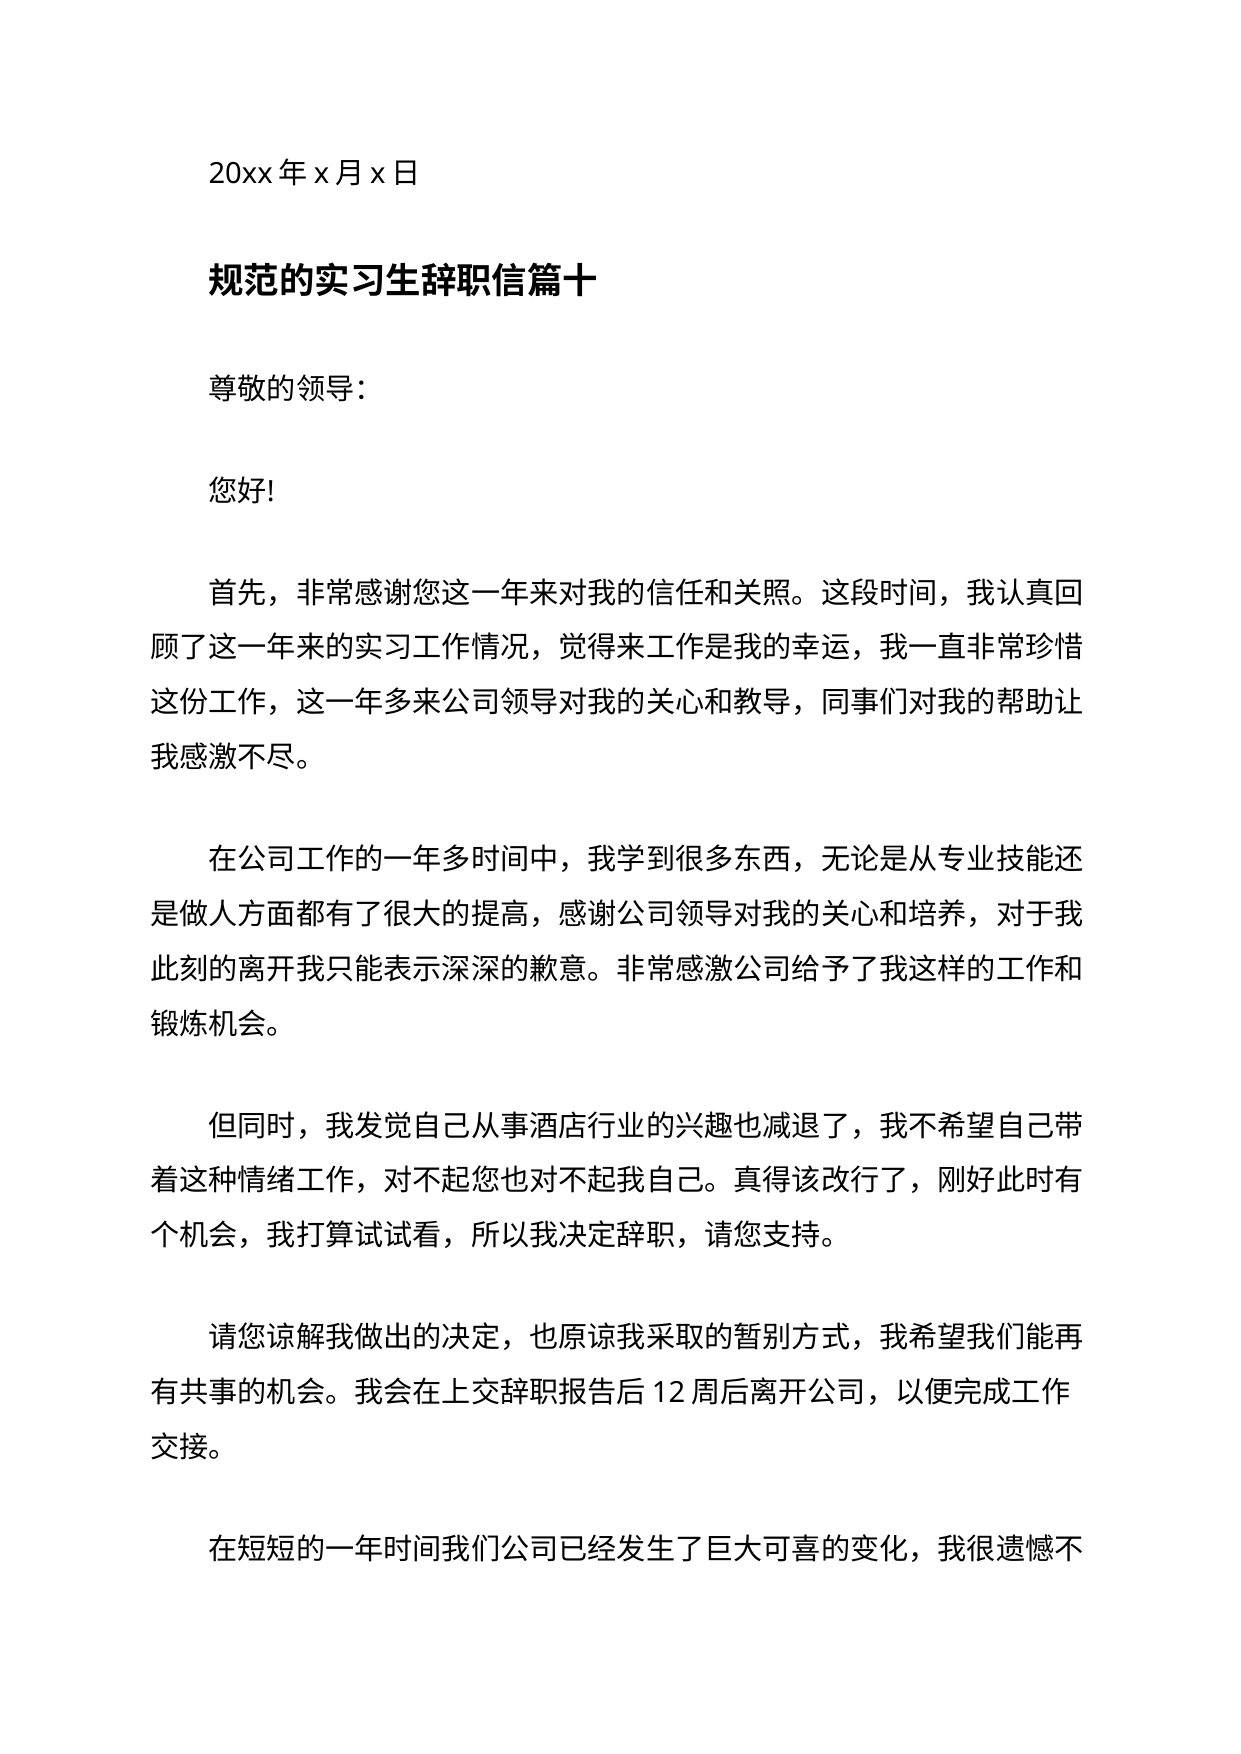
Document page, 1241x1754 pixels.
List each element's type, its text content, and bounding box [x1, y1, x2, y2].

text 规范的实习生辞职信篇十 [150, 252, 1090, 303]
text 但同时，我发觉自己从事酒店行业的兴趣也减退了，我不希望自己带着这种情绪工作，对不起您也对不起我自己。真得该改行了，刚好此时有个机会，我打算试试看，所以我决定辞职，请您支持。 [150, 1102, 1090, 1254]
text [150, 1525, 1090, 1568]
text 在公司工作的一年多时间中，我学到很多东西，无论是从专业技能还是做人方面都有了很大的提高，感谢公司领导对我的关心和培养，对于我此刻的离开我只能表示深深的歉意。非常感激公司给予了我这样的工作和锻炼机会。 [150, 836, 1090, 1043]
text 您好! [150, 467, 1090, 509]
text 尊敬的领导： [150, 365, 1090, 408]
text 20xx年x月x日 [150, 150, 1090, 192]
text 请您谅解我做出的决定，也原谅我采取的暂别方式，我希望我们能再有共事的机会。我会在上交辞职报告后12周后离开公司，以便完成工作交接。 [150, 1314, 1090, 1466]
text 首先，非常感谢您这一年来对我的信任和关照。这段时间，我认真回顾了这一年来的实习工作情况，觉得来工作是我的幸运，我一直非常珍惜这份工作，这一年多来公司领导对我的关心和教导，同事们对我的帮助让我感激不尽。 [150, 569, 1090, 776]
